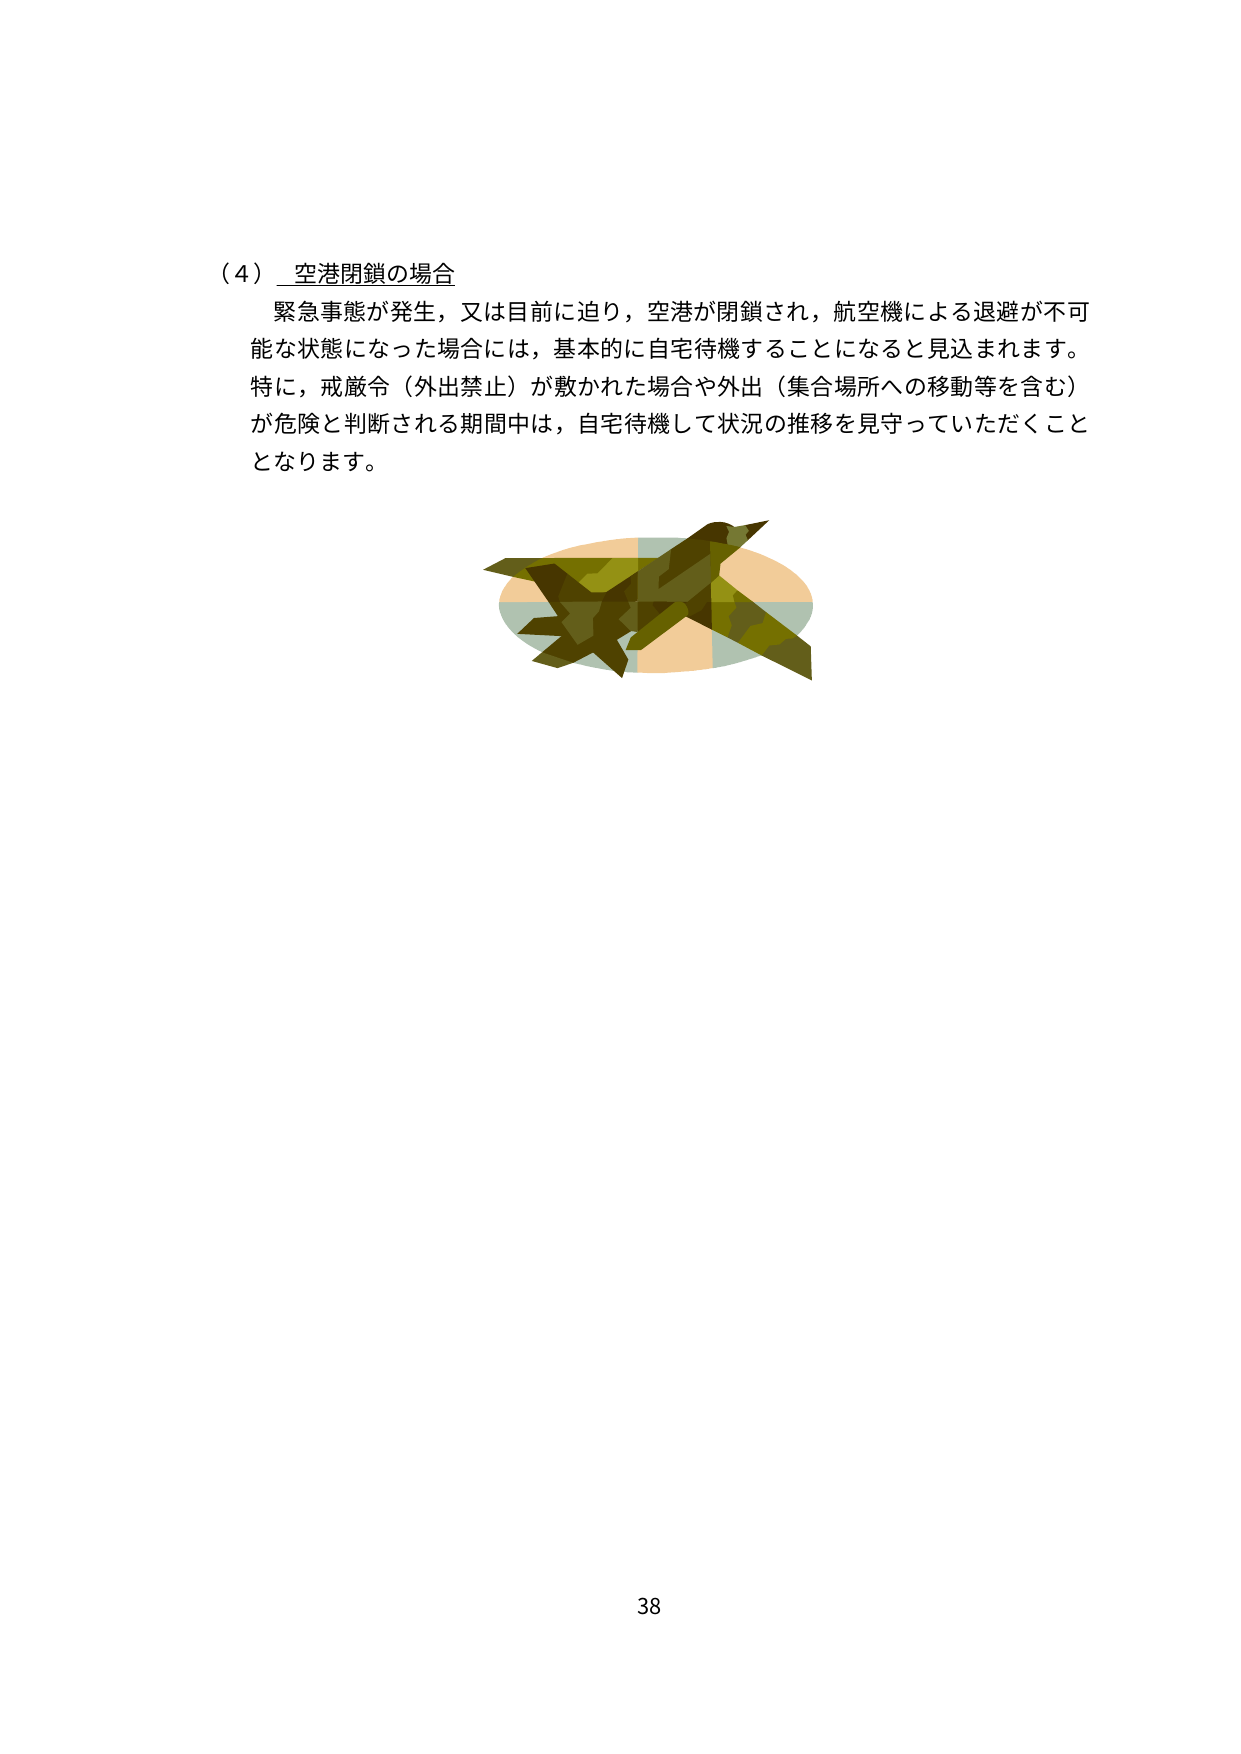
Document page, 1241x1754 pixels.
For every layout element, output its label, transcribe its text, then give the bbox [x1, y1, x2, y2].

text 緊急事態が発生，又は目前に迫り，空港が閉鎖され，航空機による退避が不可能な状態になった場合には，基本的に自宅待機することになると見込まれます。特に，戒厳令（外出禁止）が敷かれた場合や外出（集合場所への移動等を含む）が危険と判断される期間中は，自宅待機して状況の推移を見守っていただくこととなります。 [251, 292, 1092, 479]
list 空港閉鎖の場合 [207, 254, 1092, 292]
